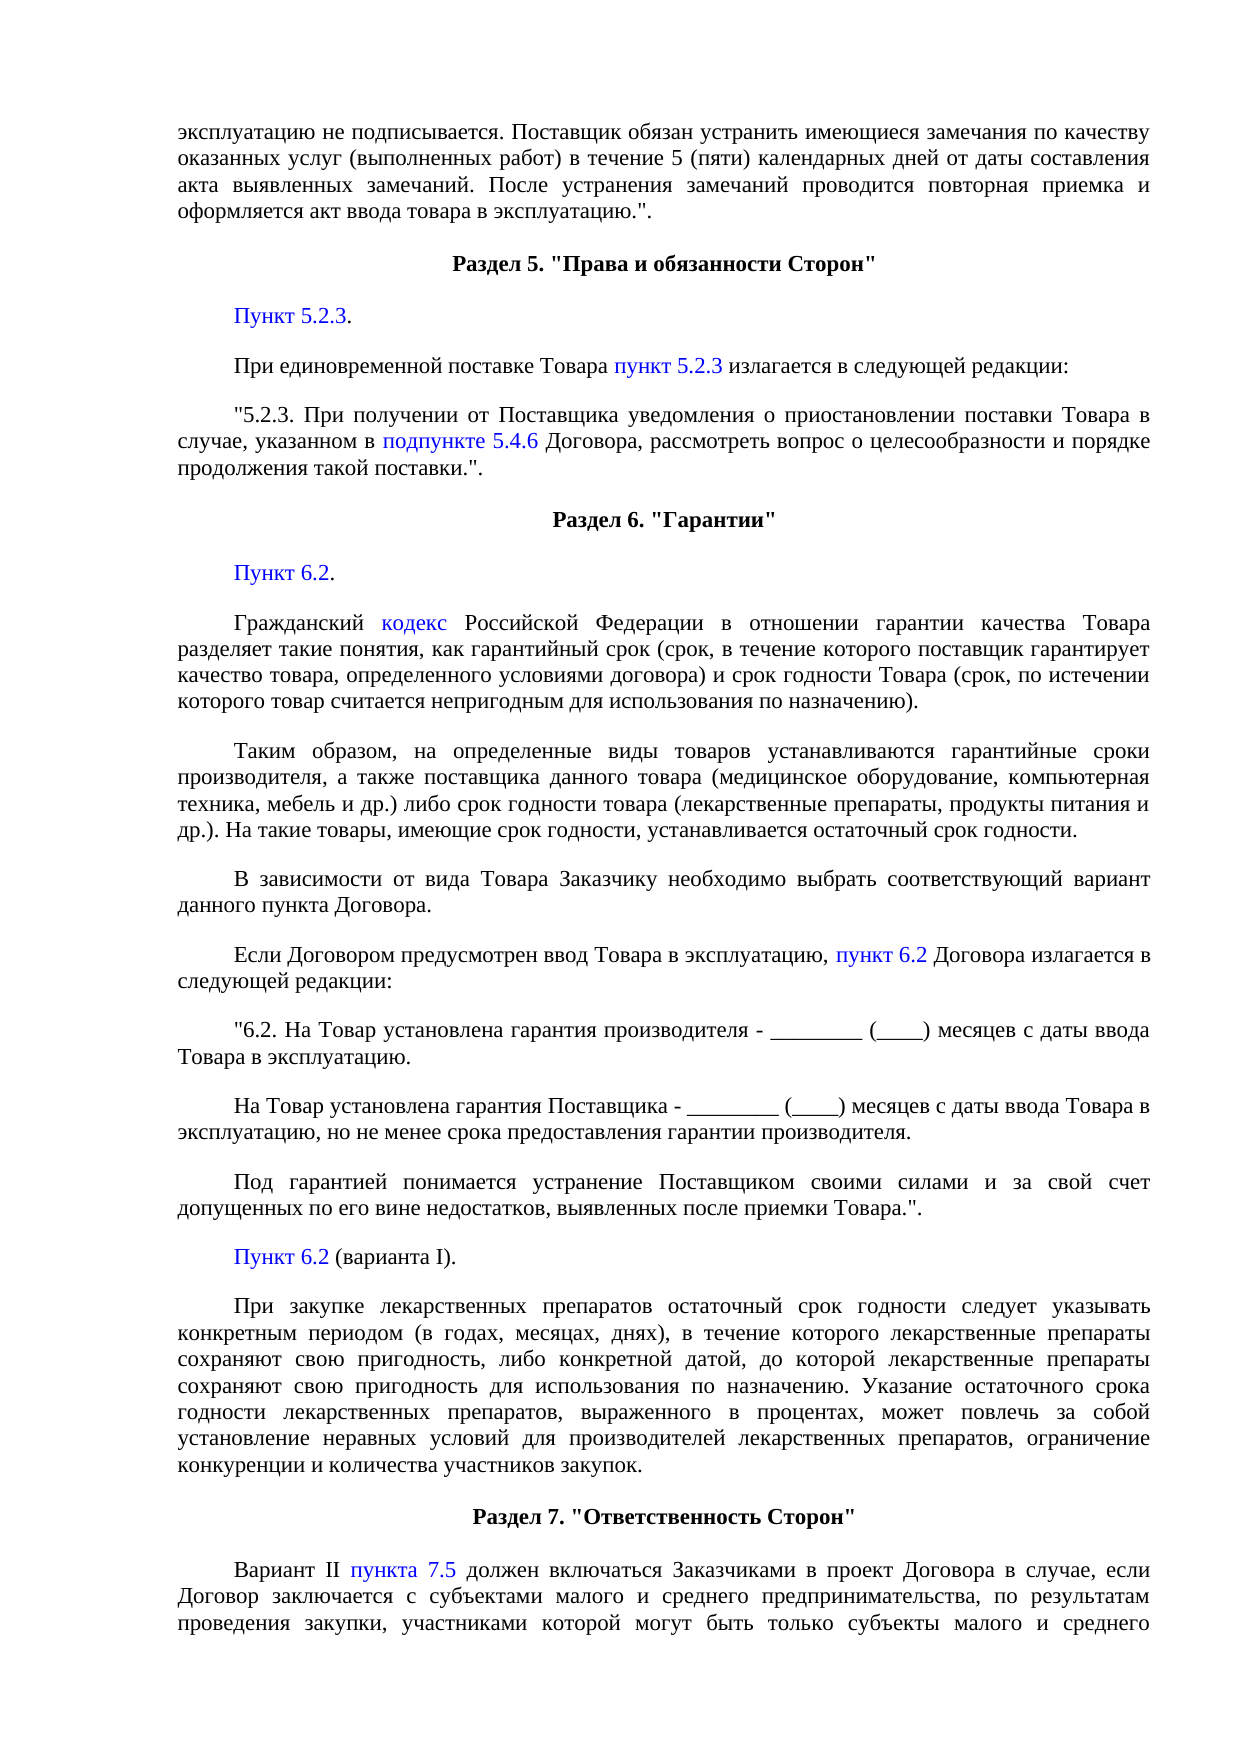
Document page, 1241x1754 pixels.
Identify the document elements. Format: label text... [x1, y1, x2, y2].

text Пункт 5.2.3. [177, 303, 1152, 329]
title Раздел 5. "Права и обязанности Сторон" [177, 250, 1152, 276]
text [177, 1556, 1152, 1635]
text Пункт 6.2. [177, 559, 1152, 586]
text На Товар установлена гарантия Поставщика - ________ (____) месяцев с даты ввода Товара в эксплуатацию, но не менее срока предоставления гарантии производителя. [177, 1092, 1152, 1145]
text Под гарантией понимается устранение Поставщиком своими силами и за свой счет допущенных по его вине недостатков, выявленных после приемки Товара.". [177, 1168, 1152, 1220]
title Раздел 7. "Ответственность Сторон" [177, 1503, 1152, 1530]
text "6.2. На Товар установлена гарантия производителя - ________ (____) месяцев с даты ввода Товара в эксплуатацию. [177, 1016, 1152, 1069]
text Если Договором предусмотрен ввод Товара в эксплуатацию, пункт 6.2 Договора излагается в следующей редакции: [177, 941, 1152, 993]
text Гражданский кодекс Российской Федерации в отношении гарантии качества Товара разделяет такие понятия, как гарантийный срок (срок, в течение которого поставщик гарантирует качество товара, определенного условиями договора) и срок годности Товара (срок, по истечении которого товар считается непригодным для использования по назначению). [177, 608, 1152, 714]
text Таким образом, на определенные виды товаров устанавливаются гарантийные сроки производителя, а также поставщика данного товара (медицинское оборудование, компьютерная техника, мебель и др.) либо срок годности товара (лекарственные препараты, продукты питания и др.). На такие товары, имеющие срок годности, устанавливается остаточный срок годности. [177, 737, 1152, 842]
text В зависимости от вида Товара Заказчику необходимо выбрать соответствующий вариант данного пункта Договора. [177, 865, 1152, 918]
text Пункт 6.2 (варианта I). [177, 1243, 1152, 1270]
title Раздел 6. "Гарантии" [177, 507, 1152, 533]
text При единовременной поставке Товара пункт 5.2.3 излагается в следующей редакции: [177, 352, 1152, 378]
text При закупке лекарственных препаратов остаточный срок годности следует указывать конкретным периодом (в годах, месяцах, днях), в течение которого лекарственные препараты сохраняют свою пригодность, либо конкретной датой, до которой лекарственные препараты сохраняют свою пригодность для использования по назначению. Указание остаточного срока годности лекарственных препаратов, выраженного в процентах, может повлечь за собой установление неравных условий для производителей лекарственных препаратов, ограничение конкуренции и количества участников закупок. [177, 1293, 1152, 1477]
text "5.2.3. При получении от Поставщика уведомления о приостановлении поставки Товара в случае, указанном в подпункте 5.4.6 Договора, рассмотреть вопрос о целесообразности и порядке продолжения такой поставки.". [177, 401, 1152, 480]
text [177, 118, 1152, 223]
